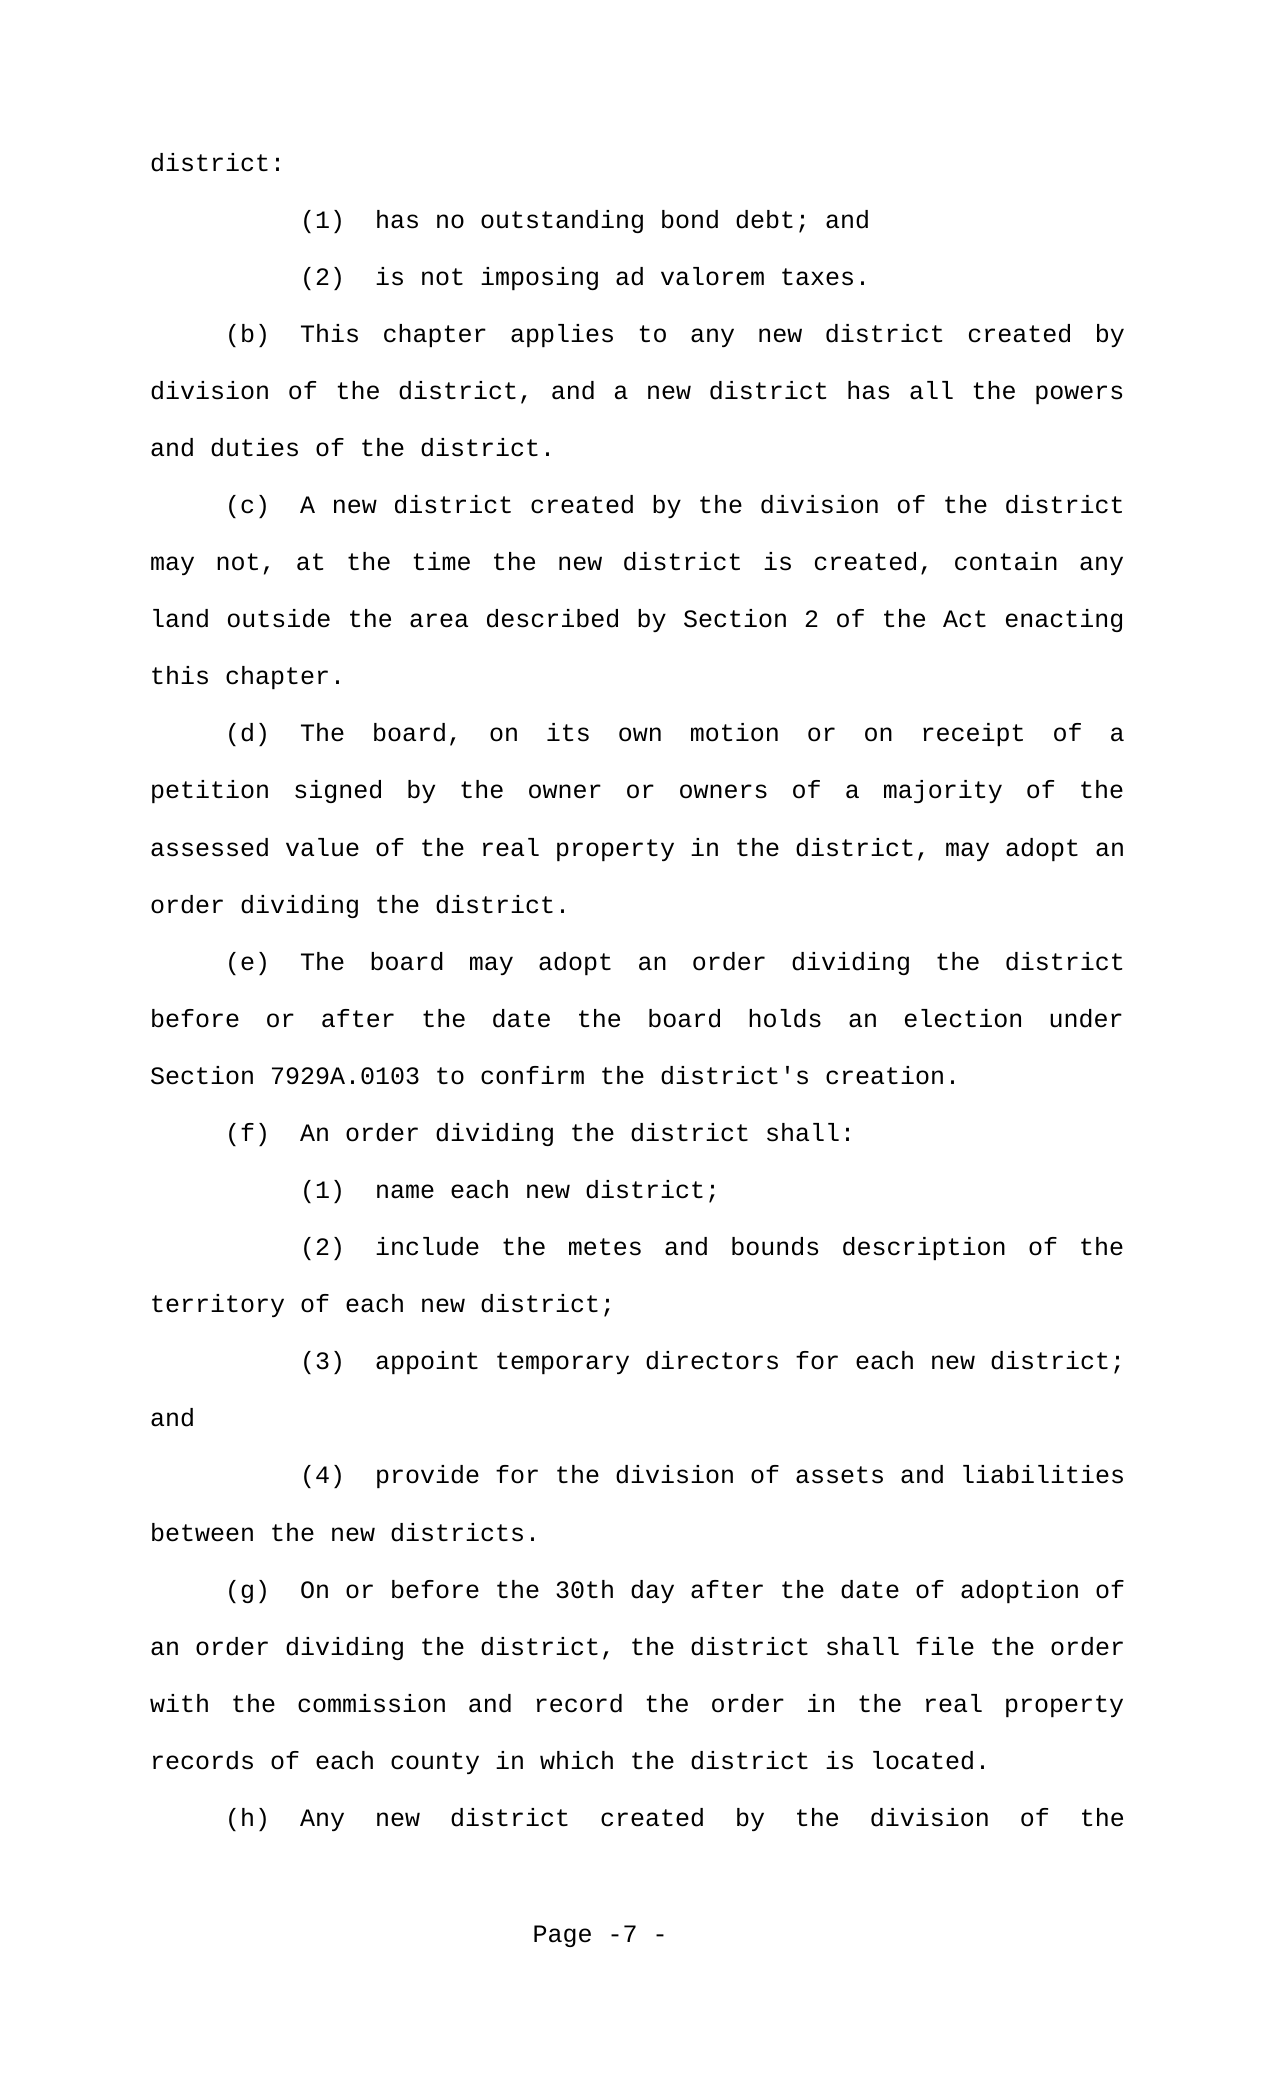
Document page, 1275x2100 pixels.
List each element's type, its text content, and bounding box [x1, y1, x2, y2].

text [150, 1805, 1125, 1834]
text (c) A new district created by the division of the district may not, at the time the new district is created, contain any land outside the area described by Section 2 of the Act enacting this chapter. [150, 492, 1125, 692]
text (4) provide for the division of assets and liabilities between the new districts. [150, 1463, 1125, 1548]
text (e) The board may adopt an order dividing the district before or after the date the board holds an election under Section 7929A.0103 to confirm the district's creation. [150, 949, 1125, 1092]
text (3) appoint temporary directors for each new district; and [150, 1349, 1125, 1434]
text (1) name each new district; [150, 1177, 1125, 1206]
text (f) An order dividing the district shall: [150, 1120, 1125, 1149]
text (b) This chapter applies to any new district created by division of the district, and a new district has all the powers and duties of the district. [150, 321, 1125, 464]
text (1) has no outstanding bond debt; and [150, 207, 1125, 236]
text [150, 150, 1125, 178]
text (g) On or before the 30th day after the date of adoption of an order dividing the district, the district shall file the order with the commission and record the order in the real property records of each county in which the district is located. [150, 1577, 1125, 1777]
text (2) is not imposing ad valorem taxes. [150, 264, 1125, 293]
text (d) The board, on its own motion or on receipt of a petition signed by the owner or owners of a majority of the assessed value of the real property in the district, may adopt an order dividing the district. [150, 721, 1125, 921]
text (2) include the metes and bounds description of the territory of each new district; [150, 1234, 1125, 1320]
